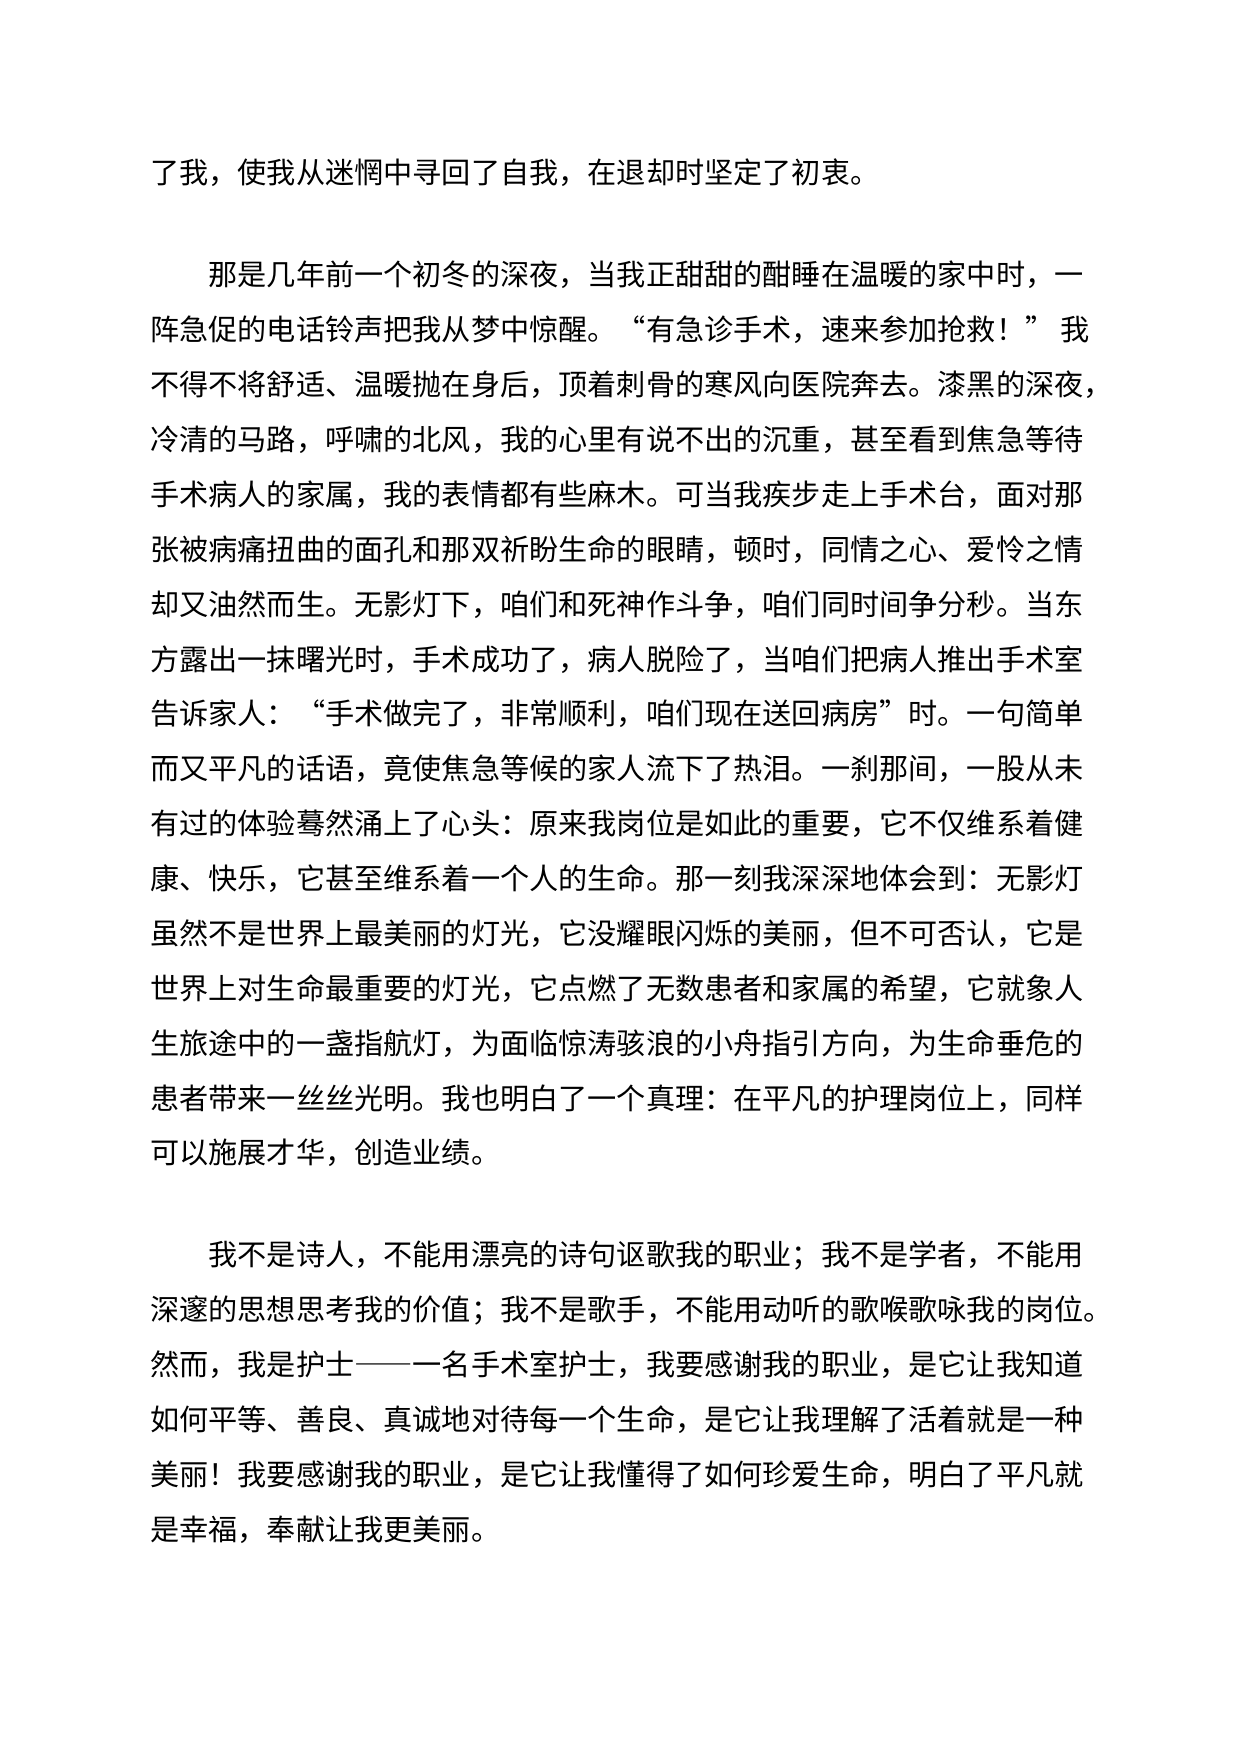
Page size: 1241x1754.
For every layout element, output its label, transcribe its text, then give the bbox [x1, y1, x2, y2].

text 那是几年前一个初冬的深夜，当我正甜甜的酣睡在温暖的家中时，一阵急促的电话铃声把我从梦中惊醒。“有急诊手术，速来参加抢救！” 我不得不将舒适、温暖抛在身后，顶着刺骨的寒风向医院奔去。漆黑的深夜，冷清的马路，呼啸的北风，我的心里有说不出的沉重，甚至看到焦急等待手术病人的家属，我的表情都有些麻木。可当我疾步走上手术台，面对那张被病痛扭曲的面孔和那双祈盼生命的眼睛，顿时，同情之心、爱怜之情却又油然而生。无影灯下，咱们和死神作斗争，咱们同时间争分秒。当东方露出一抹曙光时，手术成功了，病人脱险了，当咱们把病人推出手术室告诉家人：“手术做完了，非常顺利，咱们现在送回病房”时。一句简单而又平凡的话语，竟使焦急等候的家人流下了热泪。一刹那间，一股从未有过的体验蓦然涌上了心头：原来我岗位是如此的重要，它不仅维系着健康、快乐，它甚至维系着一个人的生命。那一刻我深深地体会到：无影灯虽然不是世界上最美丽的灯光，它没耀眼闪烁的美丽，但不可否认，它是世界上对生命最重要的灯光，它点燃了无数患者和家属的希望，它就象人生旅途中的一盏指航灯，为面临惊涛骇浪的小舟指引方向，为生命垂危的患者带来一丝丝光明。我也明白了一个真理：在平凡的护理岗位上，同样可以施展才华，创造业绩。 [150, 252, 1090, 1172]
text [150, 150, 1090, 192]
text 我不是诗人，不能用漂亮的诗句讴歌我的职业；我不是学者，不能用深邃的思想思考我的价值；我不是歌手，不能用动听的歌喉歌咏我的岗位。然而，我是护士——一名手术室护士，我要感谢我的职业，是它让我知道如何平等、善良、真诚地对待每一个生命，是它让我理解了活着就是一种美丽！我要感谢我的职业，是它让我懂得了如何珍爱生命，明白了平凡就是幸福，奉献让我更美丽。 [150, 1232, 1090, 1549]
